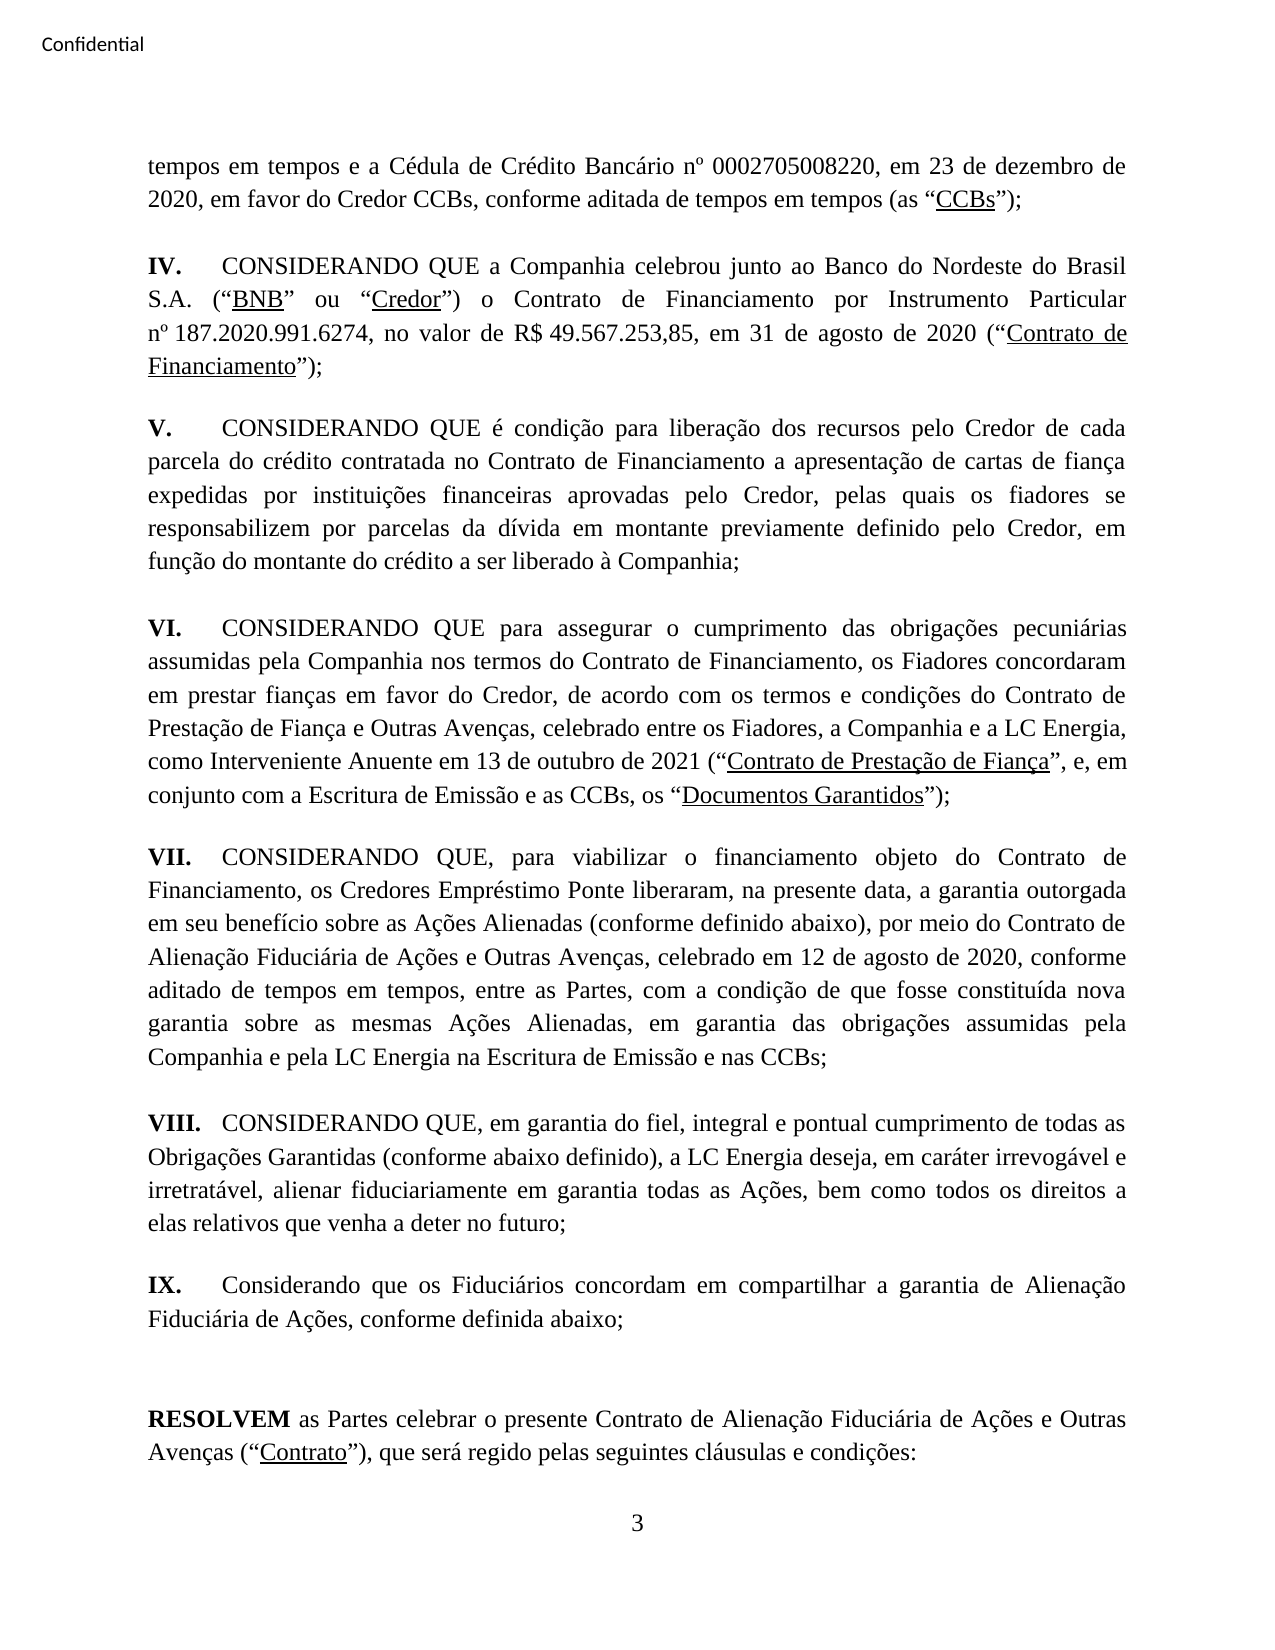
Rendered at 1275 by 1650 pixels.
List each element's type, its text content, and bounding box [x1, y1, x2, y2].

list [148, 148, 1127, 214]
text RESOLVEM as Partes celebrar o presente Contrato de Alienação Fiduciária de Ações e Outras Avenças (“Contrato”), que será regido pelas seguintes cláusulas e condições: [148, 1401, 1127, 1467]
list Considerando que os Fiduciários concordam em compartilhar a garantia de Alienação Fiduciária de Ações, conforme definida abaixo; [148, 1267, 1127, 1334]
list CONSIDERANDO QUE é condição para liberação dos recursos pelo Credor de cada parcela do crédito contratada no Contrato de Financiamento a apresentação de cartas de fiança expedidas por instituições financeiras aprovadas pelo Credor, pelas quais os fiadores se responsabilizem por parcelas da dívida em montante previamente definido pelo Credor, em função do montante do crédito a ser liberado à Companhia; [148, 410, 1127, 576]
list CONSIDERANDO QUE a Companhia celebrou junto ao Banco do Nordeste do Brasil S.A. (“BNB” ou “Credor”) o Contrato de Financiamento por Instrumento Particular nº 187.2020.991.6274, no valor de R$ 49.567.253,85, em 31 de agosto de 2020 (“Contrato de Financiamento”); [148, 248, 1127, 381]
list CONSIDERANDO QUE para assegurar o cumprimento das obrigações pecuniárias assumidas pela Companhia nos termos do Contrato de Financiamento, os Fiadores concordaram em prestar fianças em favor do Credor, de acordo com os termos e condições do Contrato de Prestação de Fiança e Outras Avenças, celebrado entre os Fiadores, a Companhia e a LC Energia, como Interveniente Anuente em 13 de outubro de 2021 (“Contrato de Prestação de Fiança”, e, em conjunto com a Escritura de Emissão e as CCBs, os “Documentos Garantidos”); [148, 610, 1127, 810]
list CONSIDERANDO QUE, em garantia do fiel, integral e pontual cumprimento de todas as Obrigações Garantidas (conforme abaixo definido), a LC Energia deseja, em caráter irrevogável e irretratável, alienar fiduciariamente em garantia todas as Ações, bem como todos os direitos a elas relativos que venha a deter no futuro; [148, 1105, 1127, 1238]
list CONSIDERANDO QUE, para viabilizar o financiamento objeto do Contrato de Financiamento, os Credores Empréstimo Ponte liberaram, na presente data, a garantia outorgada em seu benefício sobre as Ações Alienadas (conforme definido abaixo), por meio do Contrato de Alienação Fiduciária de Ações e Outras Avenças, celebrado em 12 de agosto de 2020, conforme aditado de tempos em tempos, entre as Partes, com a condição de que fosse constituída nova garantia sobre as mesmas Ações Alienadas, em garantia das obrigações assumidas pela Companhia e pela LC Energia na Escritura de Emissão e nas CCBs; [148, 838, 1127, 1072]
